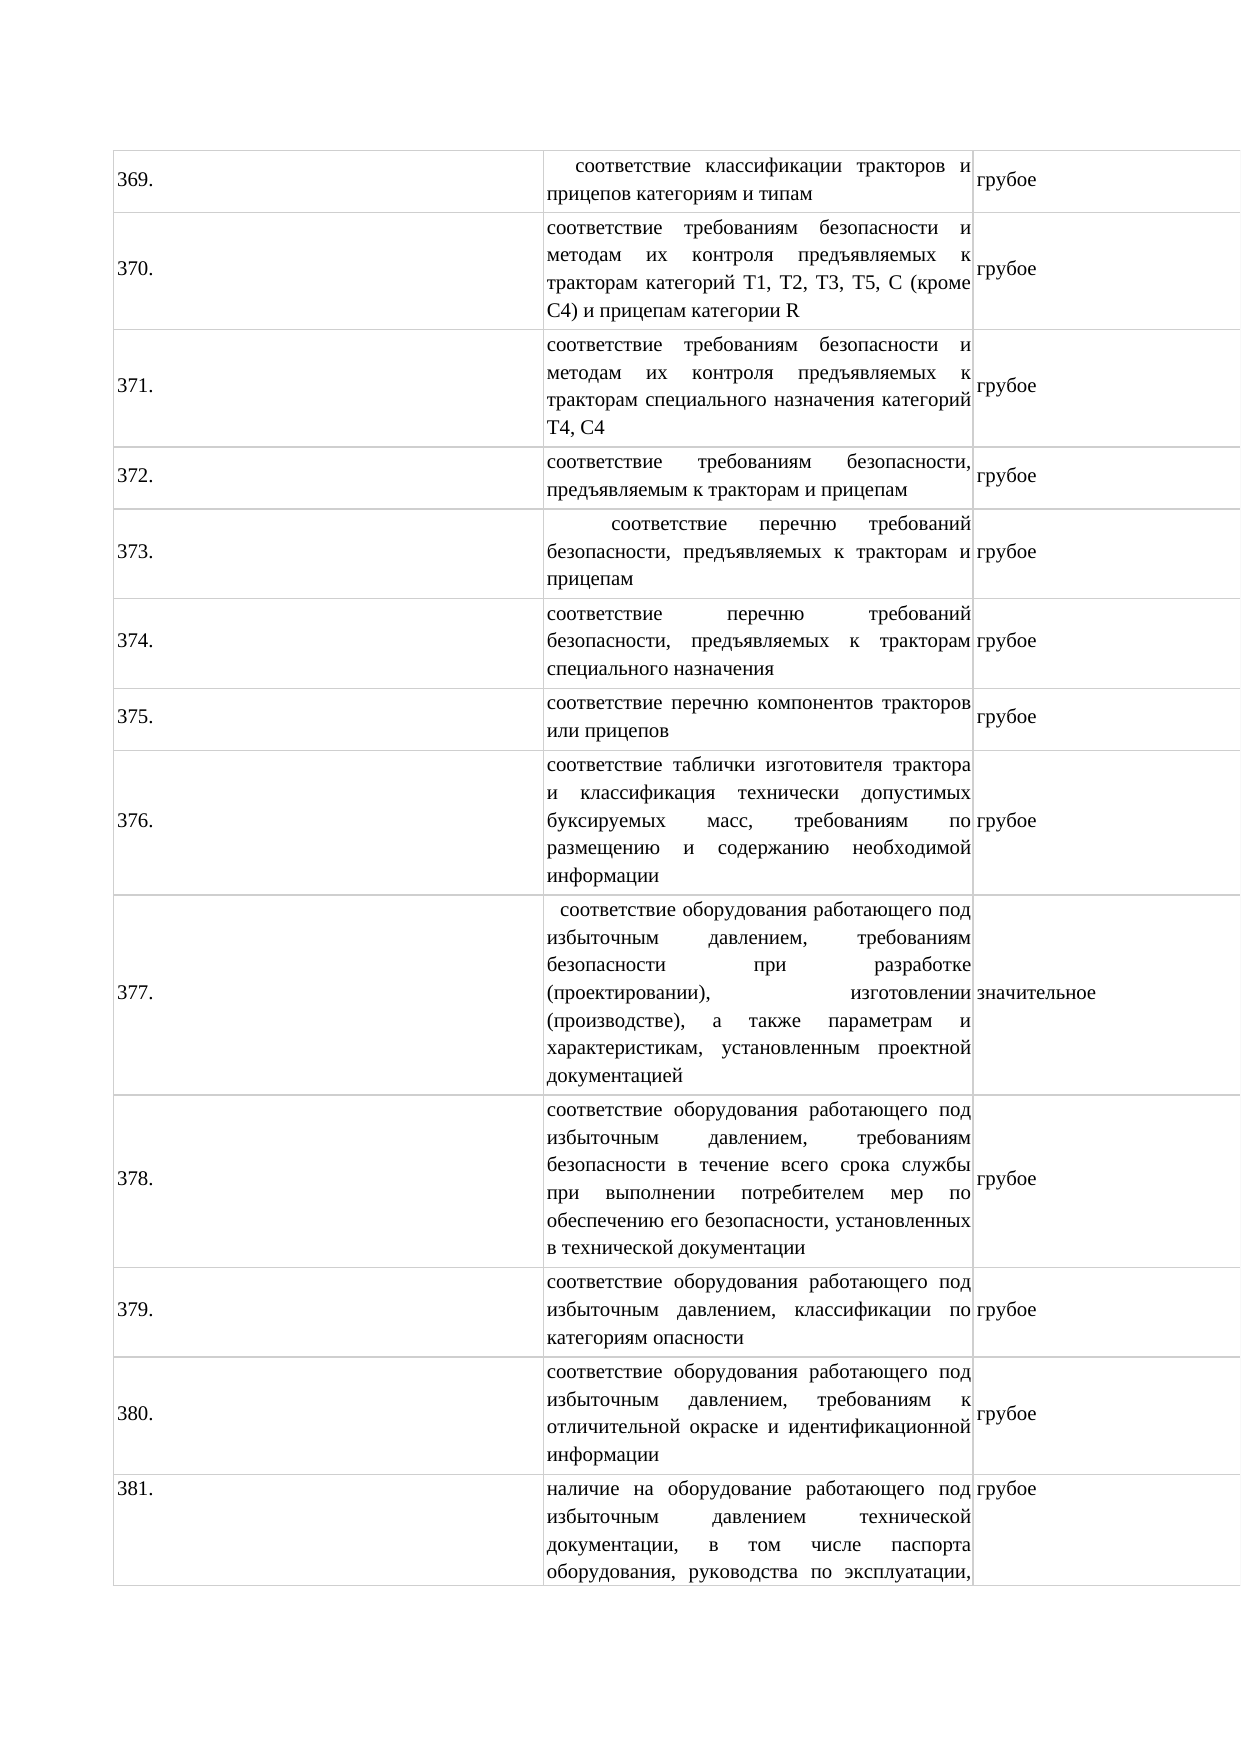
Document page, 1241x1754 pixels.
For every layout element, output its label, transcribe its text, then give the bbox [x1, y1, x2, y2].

table_cell 378. [114, 1096, 543, 1267]
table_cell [544, 1475, 972, 1585]
table_cell грубое [974, 751, 1240, 894]
table_cell грубое [974, 1268, 1240, 1356]
table_cell 376. [114, 751, 543, 894]
table_cell 369. [114, 151, 543, 212]
table_cell грубое [974, 1096, 1240, 1267]
table_cell грубое [974, 213, 1240, 329]
table_cell соответствие оборудования работающего под избыточным давлением, классификации по категориям опасности [544, 1268, 972, 1356]
table_cell соответствие перечню требований безопасности, предъявляемых к тракторам и прицепам [544, 510, 972, 598]
table_cell 381. [114, 1475, 543, 1585]
table_cell 377. [114, 896, 543, 1094]
table_cell грубое [974, 330, 1240, 446]
table_cell соответствие перечню требований безопасности, предъявляемых к тракторам специального назначения [544, 599, 972, 687]
table_cell 375. [114, 689, 543, 749]
table_cell грубое [974, 1475, 1240, 1585]
table_cell грубое [974, 510, 1240, 598]
table_cell соответствие оборудования работающего под избыточным давлением, требованиям безопасности в течение всего срока службы при выполнении потребителем мер по обеспечению его безопасности, установленных в технической документации [544, 1096, 972, 1267]
table_cell 373. [114, 510, 543, 598]
table_cell соответствие оборудования работающего под избыточным давлением, требованиям к отличительной окраске и идентификационной информации [544, 1358, 972, 1473]
table_cell соответствие требованиям безопасности и методам их контроля предъявляемых к тракторам категорий Т1, Т2, Т3, Т5, С (кроме С4) и прицепам категории R [544, 213, 972, 329]
table_cell грубое [974, 1358, 1240, 1473]
table_cell соответствие таблички изготовителя трактора и классификация технически допустимых буксируемых масс, требованиям по размещению и содержанию необходимой информации [544, 751, 972, 894]
table_cell 370. [114, 213, 543, 329]
table_cell грубое [974, 151, 1240, 212]
table_cell соответствие перечню компонентов тракторов или прицепов [544, 689, 972, 749]
table_cell грубое [974, 599, 1240, 687]
table_cell грубое [974, 448, 1240, 508]
table_cell значительное [974, 896, 1240, 1094]
table_cell 372. [114, 448, 543, 508]
table_cell 380. [114, 1358, 543, 1473]
table_cell соответствие оборудования работающего под избыточным давлением, требованиям безопасности при разработке (проектировании), изготовлении (производстве), а также параметрам и характеристикам, установленным проектной документацией [544, 896, 972, 1094]
table_cell соответствие требованиям безопасности, предъявляемым к тракторам и прицепам [544, 448, 972, 508]
table_cell грубое [974, 689, 1240, 749]
table_cell 374. [114, 599, 543, 687]
table_cell 379. [114, 1268, 543, 1356]
table_cell соответствие требованиям безопасности и методам их контроля предъявляемых к тракторам специального назначения категорий Т4, С4 [544, 330, 972, 446]
table_cell соответствие классификации тракторов и прицепов категориям и типам [544, 151, 972, 212]
table_cell 371. [114, 330, 543, 446]
